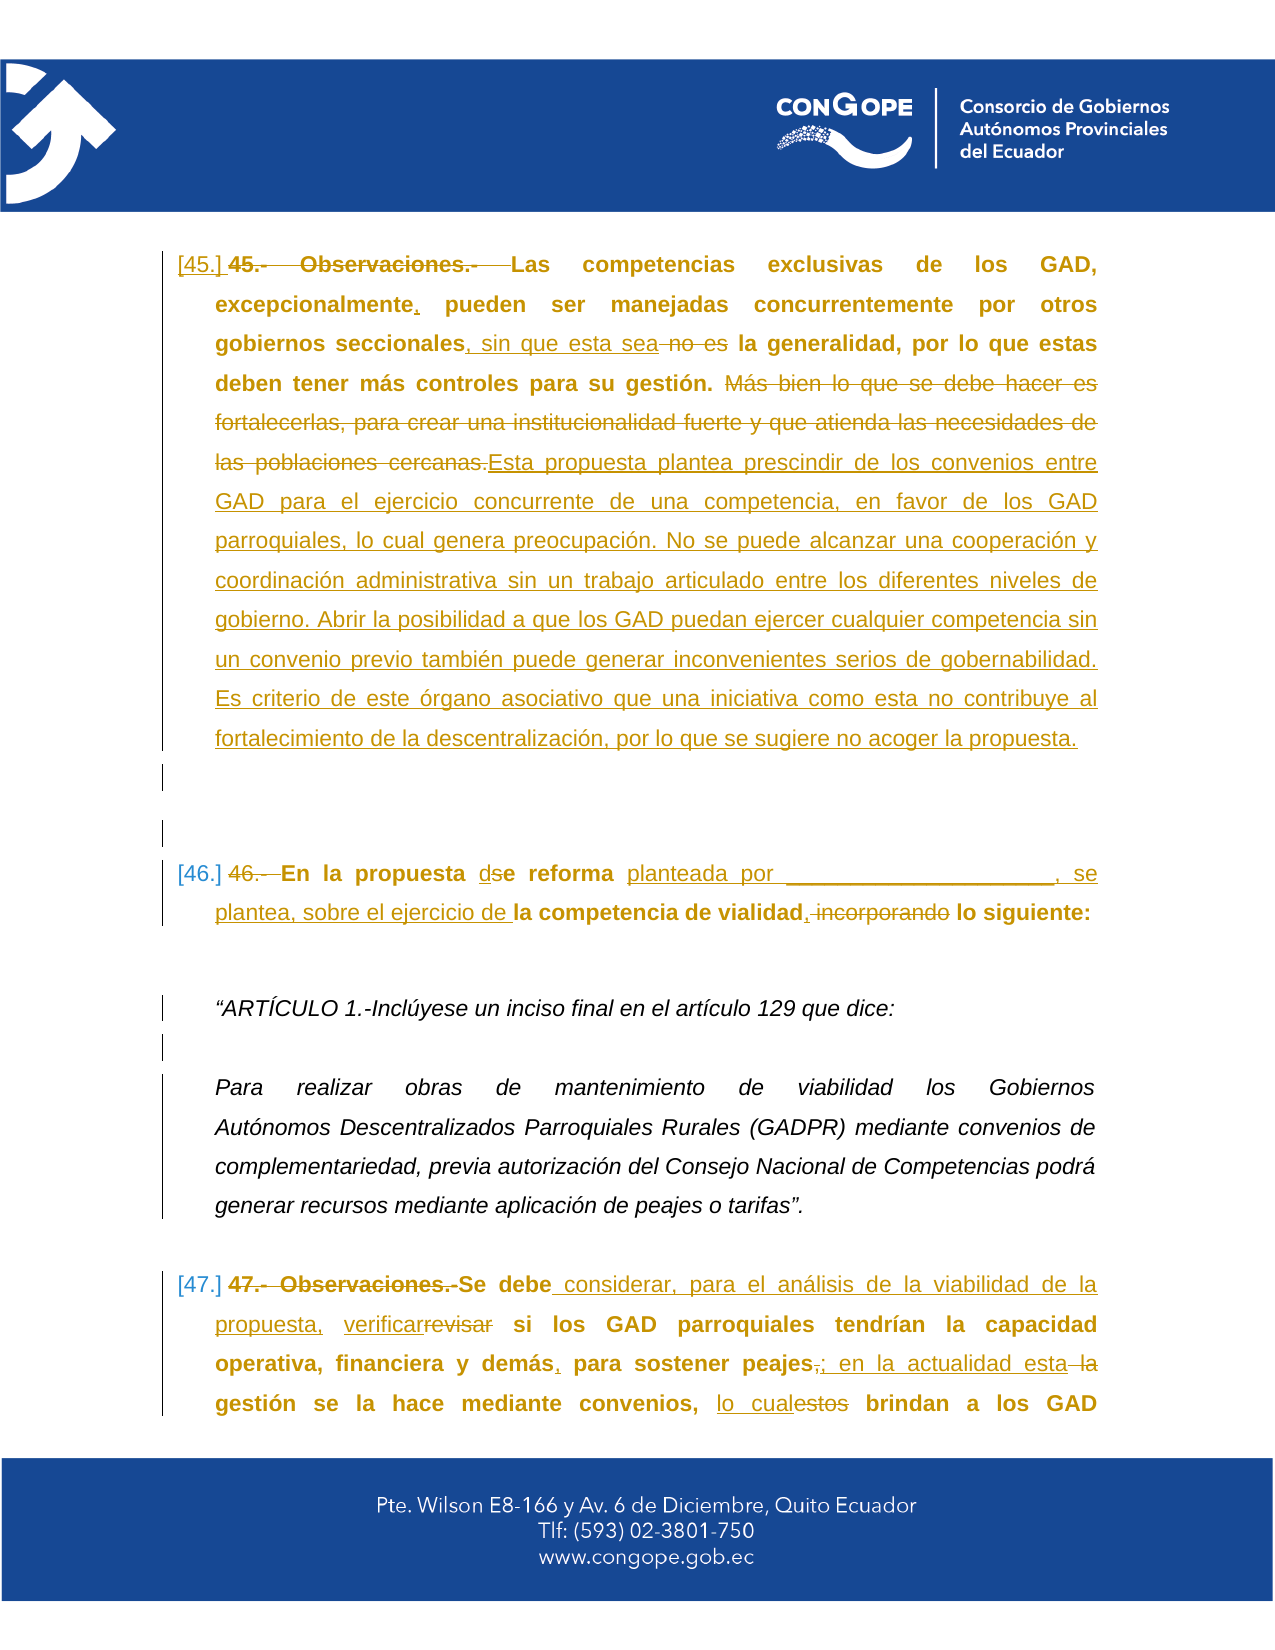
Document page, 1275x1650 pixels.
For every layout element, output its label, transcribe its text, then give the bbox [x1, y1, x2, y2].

picture [0, 1446, 1273, 1622]
list Las competencias exclusivas de los GAD, excepcionalmente pueden ser manejadas concurrentemente por otros gobiernos seccionales la generalidad, por lo que estas deben tener más controles para su gestión. [177, 251, 1098, 751]
picture [0, 40, 1275, 219]
list En la propuesta e reforma la competencia de vialidad lo siguiente: [177, 860, 1098, 926]
text Para realizar obras de mantenimiento de viabilidad los Gobiernos Autónomos Descentralizados Parroquiales Rurales (GADPR) mediante convenios de complementariedad, previa autorización del Consejo Nacional de Competencias podrá generar recursos mediante aplicación de peajes o tarifas”. [215, 1074, 1098, 1219]
text “ARTÍCULO 1.-Inclúyese un inciso final en el artículo 129 que dice: [215, 995, 1098, 1021]
